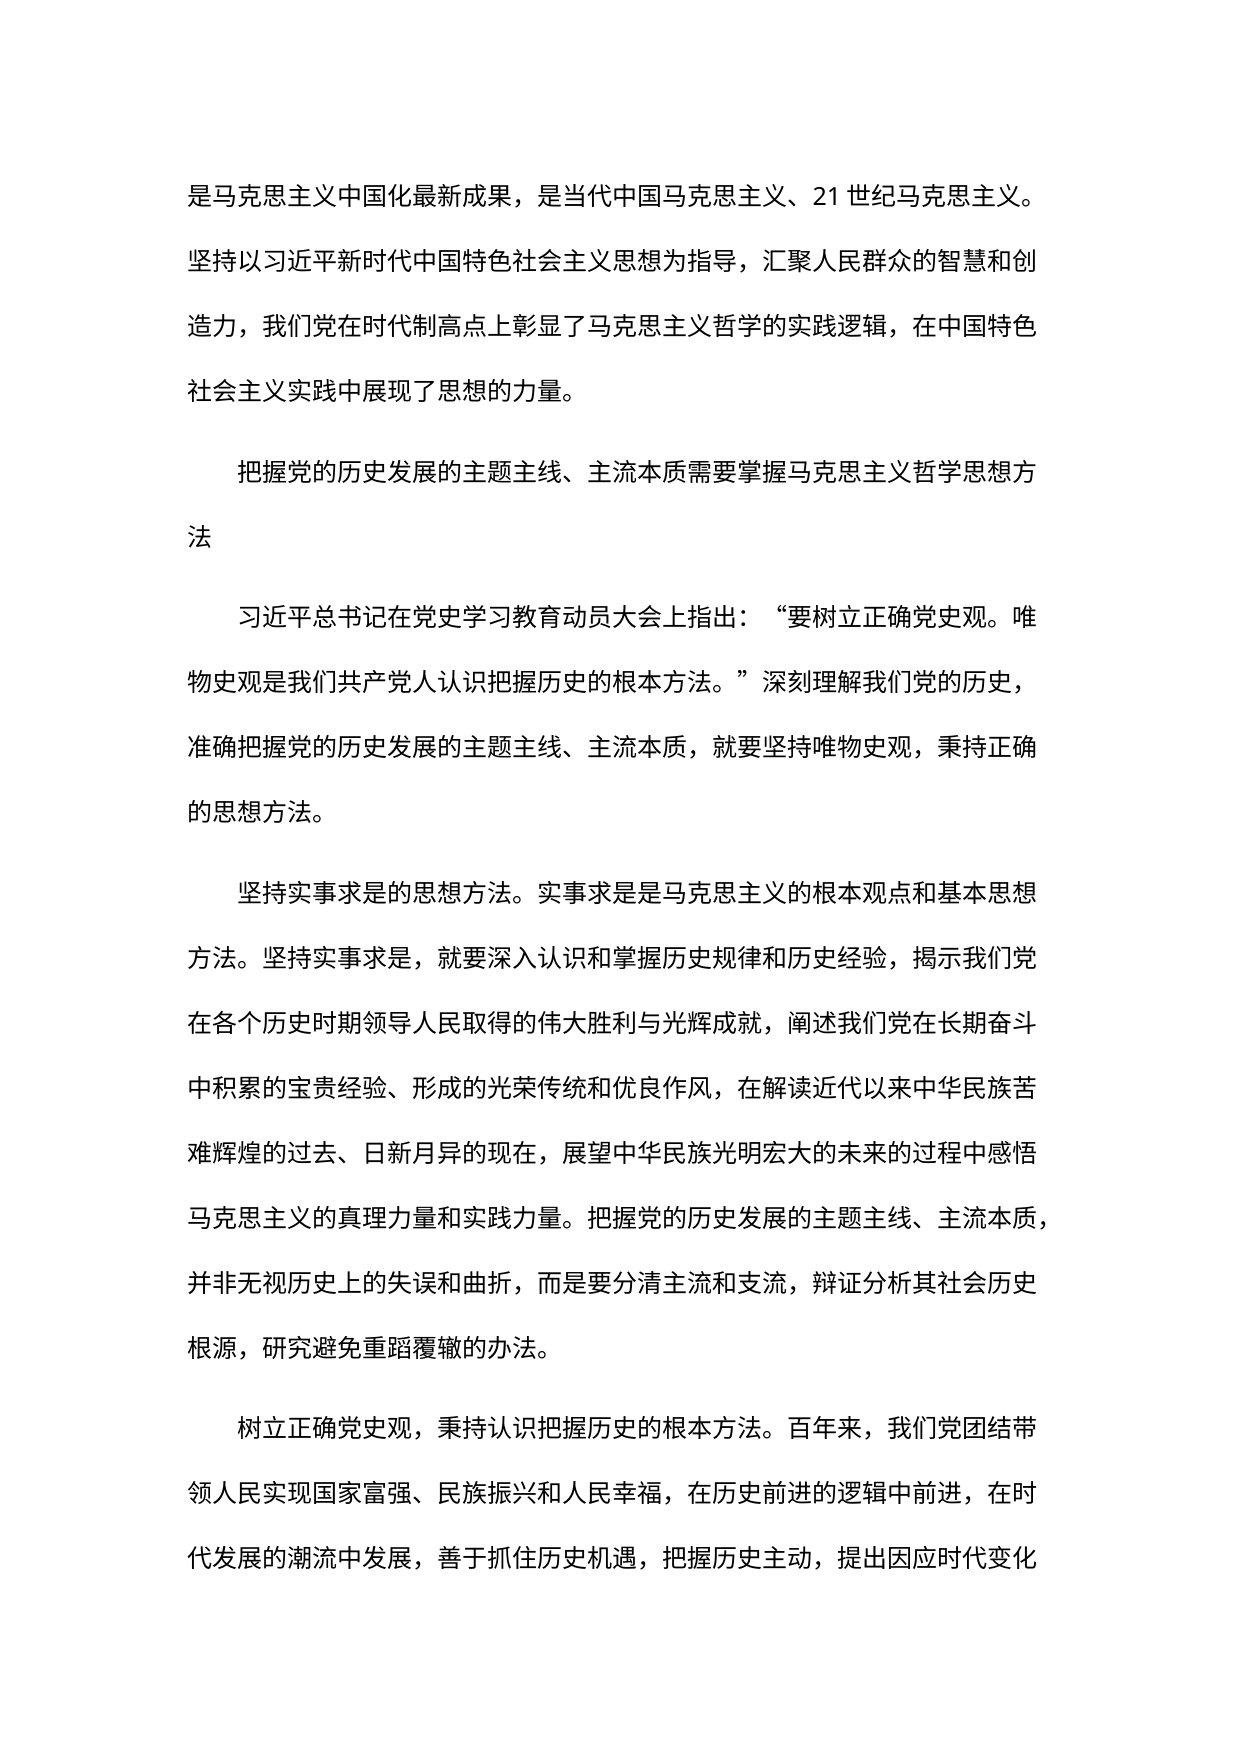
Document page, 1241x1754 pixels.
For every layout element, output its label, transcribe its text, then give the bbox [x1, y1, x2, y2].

text 坚持实事求是的思想方法。实事求是是马克思主义的根本观点和基本思想方法。坚持实事求是，就要深入认识和掌握历史规律和历史经验，揭示我们党在各个历史时期领导人民取得的伟大胜利与光辉成就，阐述我们党在长期奋斗中积累的宝贵经验、形成的光荣传统和优良作风，在解读近代以来中华民族苦难辉煌的过去、日新月异的现在，展望中华民族光明宏大的未来的过程中感悟马克思主义的真理力量和实践力量。把握党的历史发展的主题主线、主流本质，并非无视历史上的失误和曲折，而是要分清主流和支流，辩证分析其社会历史根源，研究避免重蹈覆辙的办法。 [187, 859, 1053, 1379]
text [187, 162, 1053, 422]
text 习近平总书记在党史学习教育动员大会上指出：“要树立正确党史观。唯物史观是我们共产党人认识把握历史的根本方法。”深刻理解我们党的历史，准确把握党的历史发展的主题主线、主流本质，就要坚持唯物史观，秉持正确的思想方法。 [187, 583, 1053, 843]
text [187, 1394, 1053, 1589]
text 把握党的历史发展的主题主线、主流本质需要掌握马克思主义哲学思想方法 [187, 438, 1053, 568]
